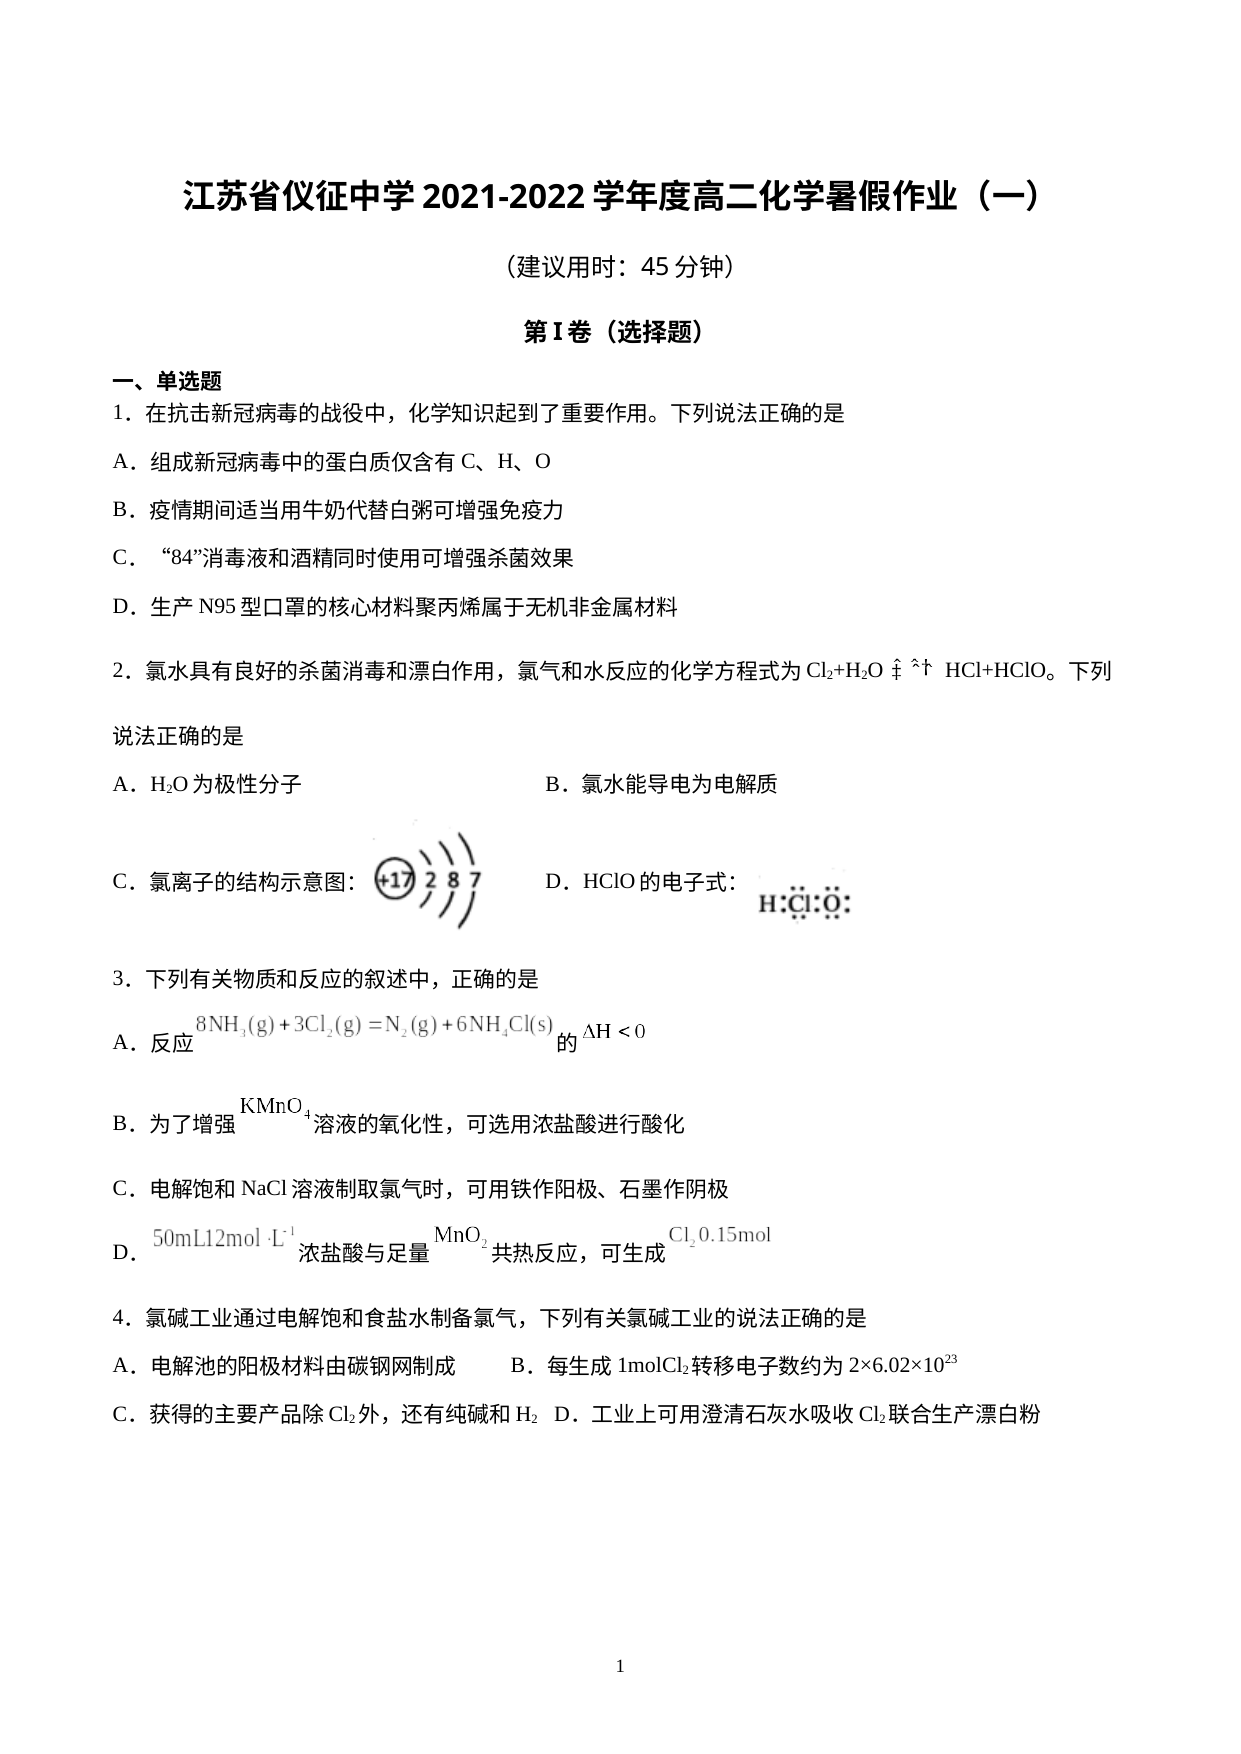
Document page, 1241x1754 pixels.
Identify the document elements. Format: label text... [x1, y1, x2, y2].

text A．反应的 [112, 1009, 1128, 1074]
text （建议用时：45分钟） [112, 233, 1128, 298]
text D．生产N95型口罩的核心材料聚丙烯属于无机非金属材料 [112, 589, 1128, 622]
text 一、单选题 [112, 363, 1128, 396]
text 3．下列有关物质和反应的叙述中，正确的是 [112, 961, 1128, 994]
text D．浓盐酸与足量共热反应，可生成 [112, 1219, 1128, 1284]
text 2．氯水具有良好的杀菌消毒和漂白作用，氯气和水反应的化学方程式为Cl2+H2O HCl+HClO。下列说法正确的是 [112, 637, 1128, 751]
text C．氯离子的结构示意图： D．HClO的电子式： [112, 815, 1128, 945]
text A．电解池的阳极材料由碳钢网制成 B．每生成1molCl2转移电子数约为2×6.02×1023 [112, 1349, 1128, 1381]
text A．组成新冠病毒中的蛋白质仅含有C、H、O [112, 444, 1128, 477]
text B．疫情期间适当用牛奶代替白粥可增强免疫力 [112, 492, 1128, 525]
picture [367, 815, 492, 934]
text 1．在抗击新冠病毒的战役中，化学知识起到了重要作用。下列说法正确的是 [112, 396, 1128, 428]
text C．“84”消毒液和酒精同时使用可增强杀菌效果 [112, 541, 1128, 573]
text C．获得的主要产品除Cl2外，还有纯碱和H2 D．工业上可用澄清石灰水吸收Cl2联合生产漂白粉 [112, 1397, 1128, 1429]
picture [748, 865, 867, 934]
text A．H2O为极性分子 B．氯水能导电为电解质 [112, 767, 1128, 799]
text 第I卷（选择题） [112, 298, 1128, 363]
text B．为了增强溶液的氧化性，可选用浓盐酸进行酸化 [112, 1090, 1128, 1155]
text C．电解饱和NaCl溶液制取氯气时，可用铁作阳极、石墨作阴极 [112, 1171, 1128, 1204]
text 4．氯碱工业通过电解饱和食盐水制备氯气，下列有关氯碱工业的说法正确的是 [112, 1300, 1128, 1333]
text 江苏省仪征中学2021-2022学年度高二化学暑假作业（一） [112, 162, 1128, 227]
